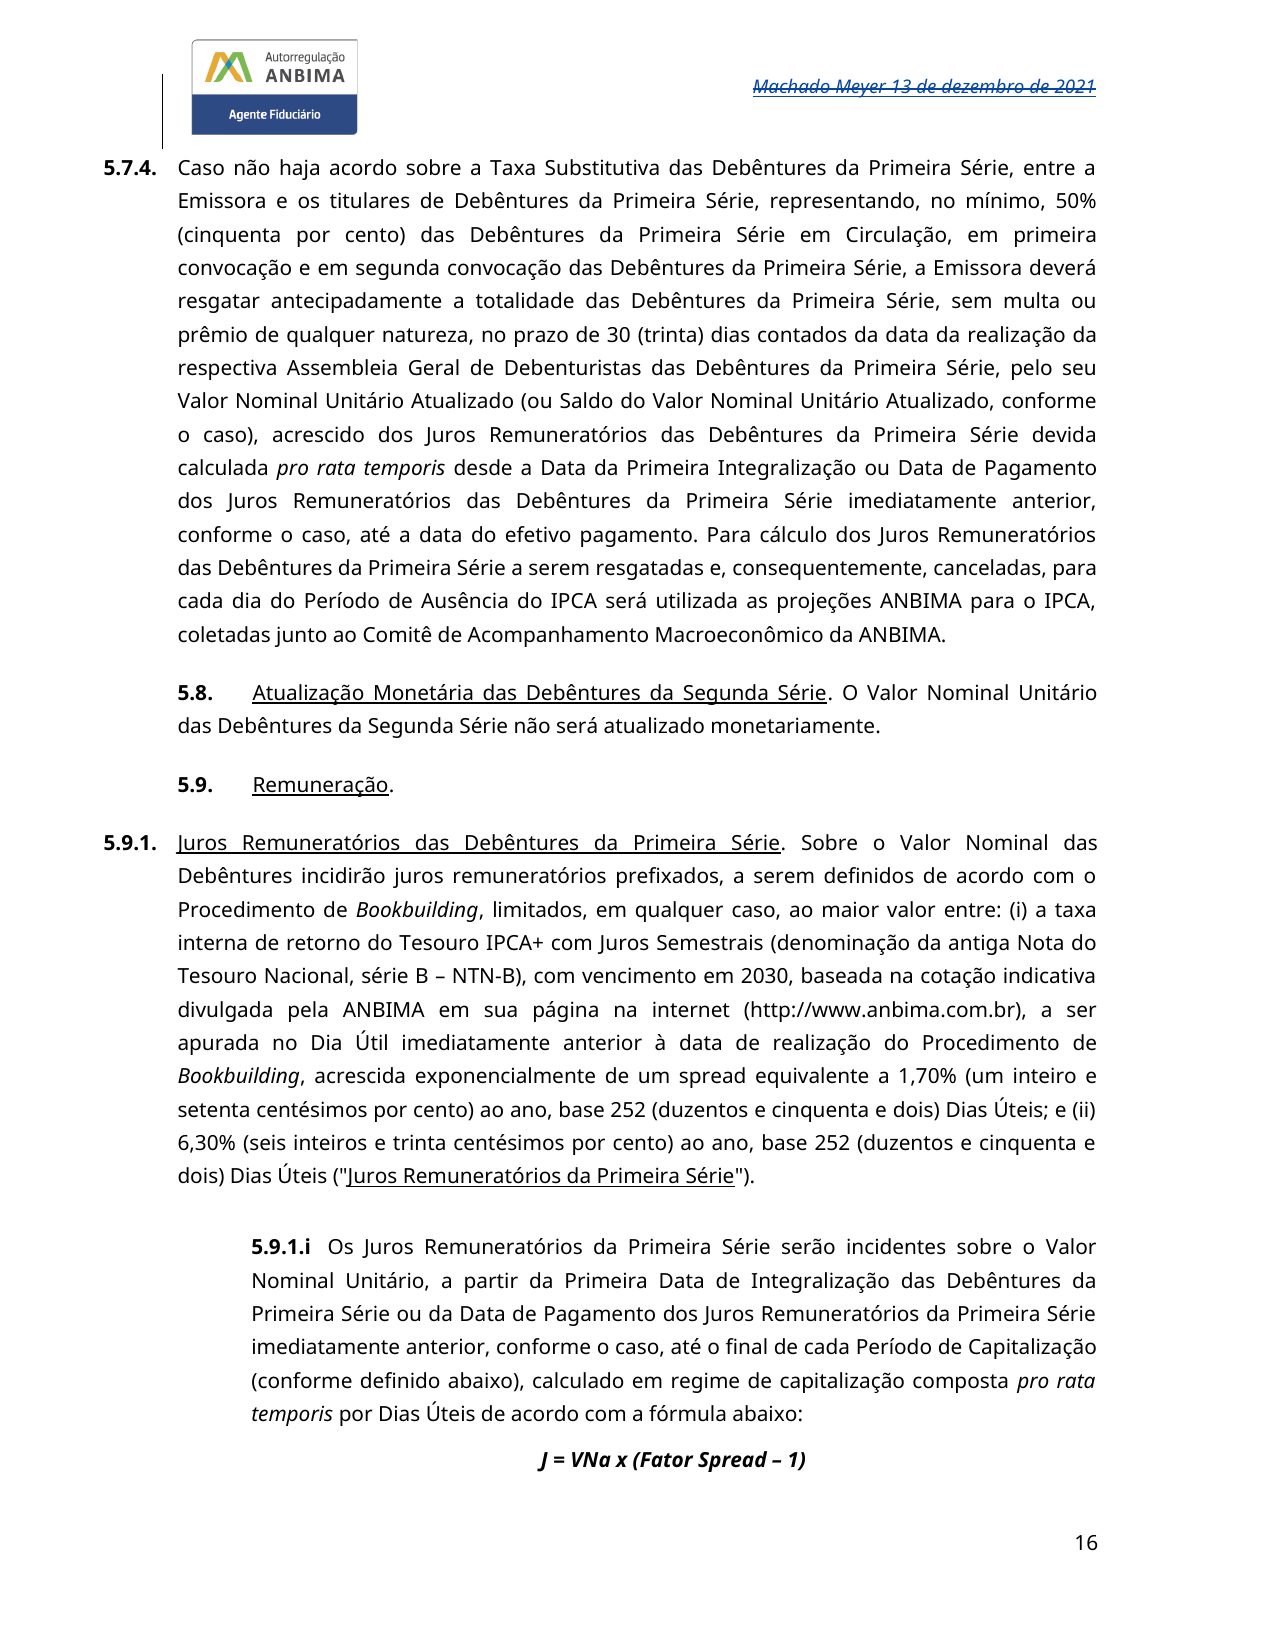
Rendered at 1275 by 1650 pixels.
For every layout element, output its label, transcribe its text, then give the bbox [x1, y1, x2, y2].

text Atualização Monetária das Debêntures da Segunda Série. O Valor Nominal Unitário das Debêntures da Segunda Série não será atualizado monetariamente. [177, 674, 1098, 741]
text Os Juros Remuneratórios da Primeira Série serão incidentes sobre o Valor Nominal Unitário, a partir da Primeira Data de Integralização das Debêntures da Primeira Série ou da Data de Pagamento dos Juros Remuneratórios da Primeira Série imediatamente anterior, conforme o caso, até o final de cada Período de Capitalização (conforme definido abaixo), calculado em regime de capitalização composta pro rata temporis por Dias Úteis de acordo com a fórmula abaixo: [251, 1228, 1098, 1428]
text J = VNa x (Fator Spread – 1) [251, 1441, 1098, 1474]
text Caso não haja acordo sobre a Taxa Substitutiva das Debêntures da Primeira Série, entre a Emissora e os titulares de Debêntures da Primeira Série, representando, no mínimo, 50% (cinquenta por cento) das Debêntures da Primeira Série em Circulação, em primeira convocação e em segunda convocação das Debêntures da Primeira Série, a Emissora deverá resgatar antecipadamente a totalidade das Debêntures da Primeira Série, sem multa ou prêmio de qualquer natureza, no prazo de 30 (trinta) dias contados da data da realização da respectiva Assembleia Geral de Debenturistas das Debêntures da Primeira Série, pelo seu Valor Nominal Unitário Atualizado (ou Saldo do Valor Nominal Unitário Atualizado, conforme o caso), acrescido dos Juros Remuneratórios das Debêntures da Primeira Série devida calculada pro rata temporis desde a Data da Primeira Integralização ou Data de Pagamento dos Juros Remuneratórios das Debêntures da Primeira Série imediatamente anterior, conforme o caso, até a data do efetivo pagamento. Para cálculo dos Juros Remuneratórios das Debêntures da Primeira Série a serem resgatadas e, consequentemente, canceladas, para cada dia do Período de Ausência do IPCA será utilizada as projeções ANBIMA para o IPCA, coletadas junto ao Comitê de Acompanhamento Macroeconômico da ANBIMA. [103, 149, 1098, 649]
text Remuneração. [177, 766, 1098, 799]
text Juros Remuneratórios das Debêntures da Primeira Série. Sobre o Valor Nominal das Debêntures incidirão juros remuneratórios prefixados, a serem definidos de acordo com o Procedimento de Bookbuilding, limitados, em qualquer caso, ao maior valor entre: (i) a taxa interna de retorno do Tesouro IPCA+ com Juros Semestrais (denominação da antiga Nota do Tesouro Nacional, série B – NTN-B), com vencimento em 2030, baseada na cotação indicativa divulgada pela ANBIMA em sua página na internet (http://www.anbima.com.br), a ser apurada no Dia Útil imediatamente anterior à data de realização do Procedimento de Bookbuilding, acrescida exponencialmente de um spread equivalente a 1,70% (um inteiro e setenta centésimos por cento) ao ano, base 252 (duzentos e cinquenta e dois) Dias Úteis; e (ii) 6,30% (seis inteiros e trinta centésimos por cento) ao ano, base 252 (duzentos e cinquenta e dois) Dias Úteis ("Juros Remuneratórios da Primeira Série"). [103, 824, 1098, 1191]
picture [191, 39, 358, 135]
